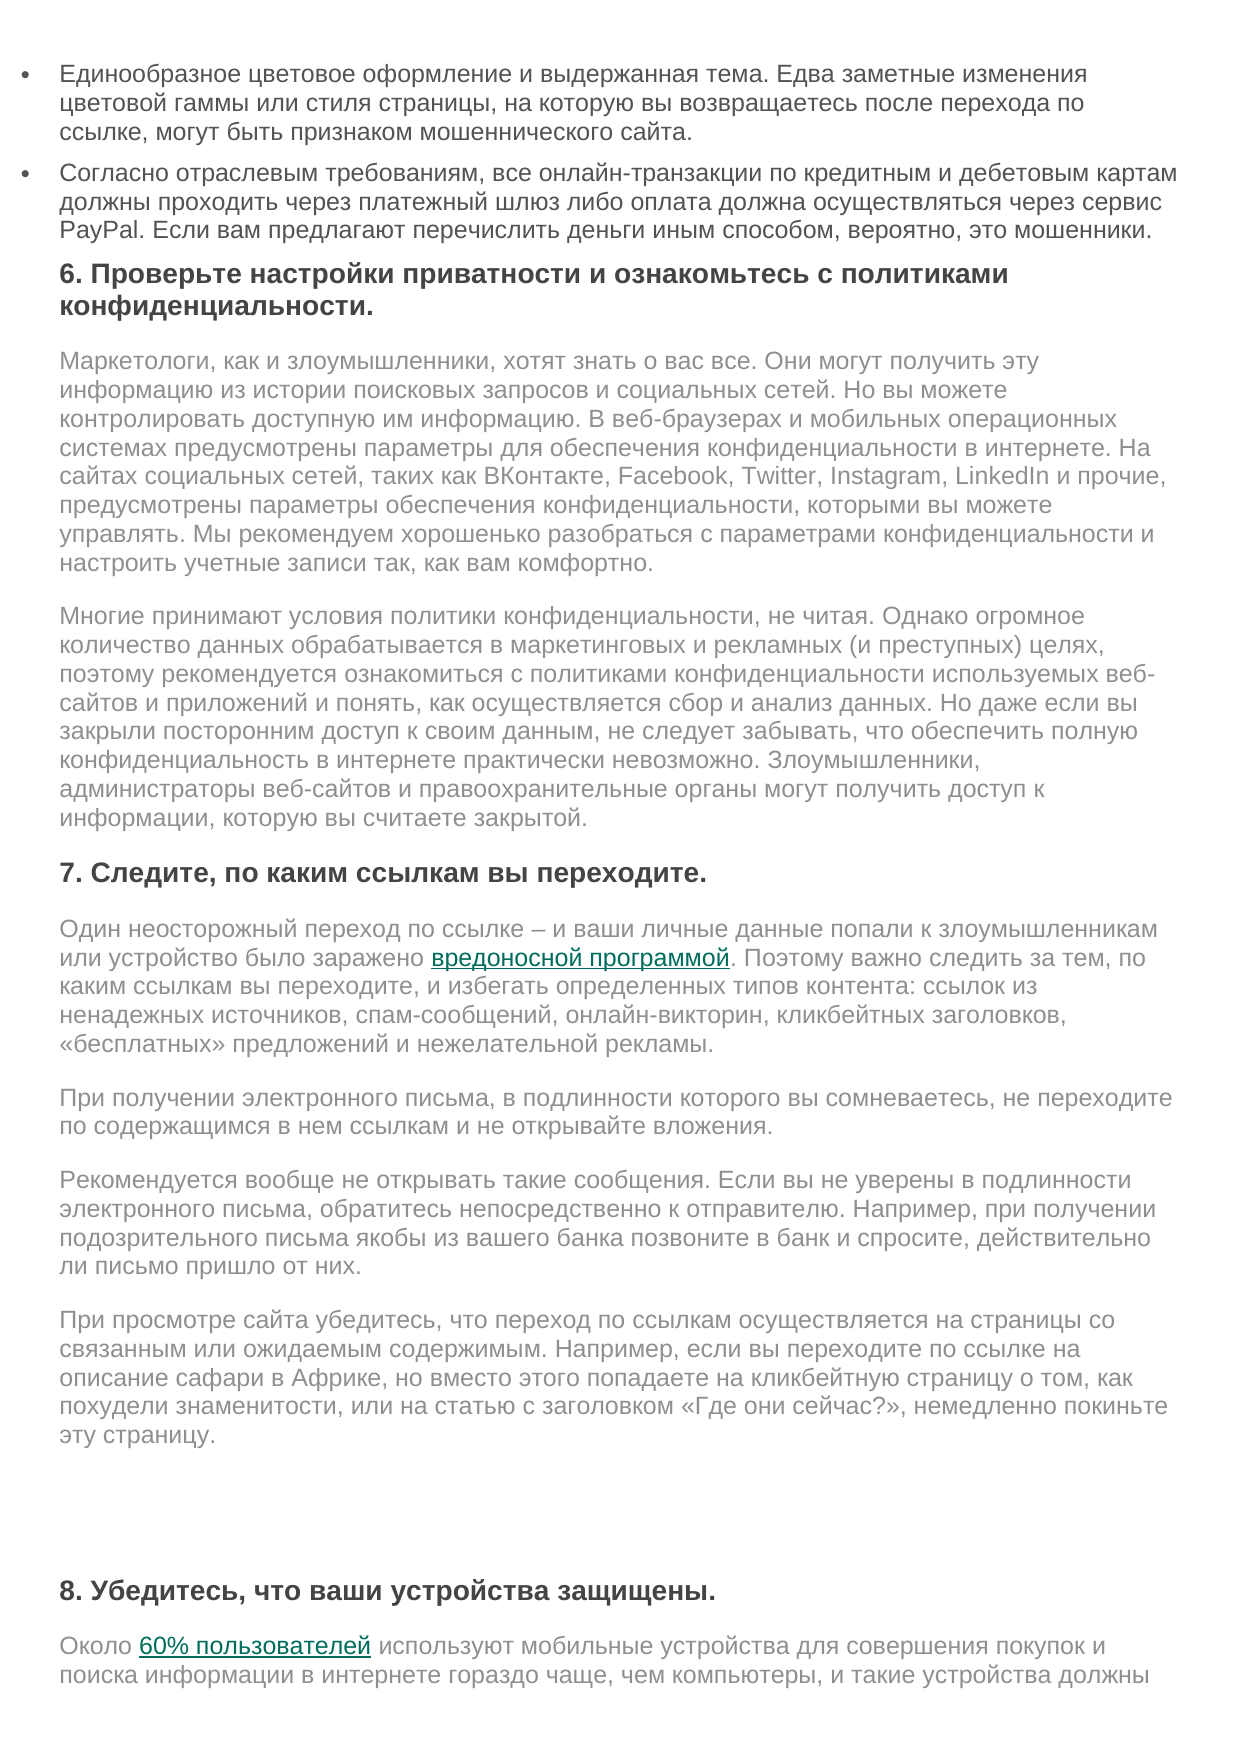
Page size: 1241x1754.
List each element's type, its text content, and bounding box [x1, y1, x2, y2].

text Маркетологи, как и злоумышленники, хотят знать о вас все. Они могут получить эту информацию из истории поисковых запросов и социальных сетей. Но вы можете контролировать доступную им информацию. В веб-браузерах и мобильных операционных системах предусмотрены параметры для обеспечения конфиденциальности в интернете. На сайтах социальных сетей, таких как ВКонтакте, Facebook, Twitter, Instagram, LinkedIn и прочие, предусмотрены параметры обеспечения конфиденциальности, которыми вы можете управлять. Мы рекомендуем хорошенько разобраться с параметрами конфиденциальности и настроить учетные записи так, как вам комфортно. [59, 346, 1181, 576]
text Рекомендуется вообще не открывать такие сообщения. Если вы не уверены в подлинности электронного письма, обратитесь непосредственно к отправителю. Например, при получении подозрительного письма якобы из вашего банка позвоните в банк и спросите, действительно ли письмо пришло от них. [59, 1165, 1181, 1280]
text 6. Проверьте настройки приватности и ознакомьтесь с политиками конфиденциальности. [59, 257, 1181, 321]
text 7. Следите, по каким ссылкам вы переходите. [59, 856, 1181, 889]
text При получении электронного письма, в подлинности которого вы сомневаетесь, не переходите по содержащимся в нем ссылкам и не открывайте вложения. [59, 1082, 1181, 1140]
text Один неосторожный переход по ссылке – и ваши личные данные попали к злоумышленникам или устройство было заражено вредоносной программой. Поэтому важно следить за тем, по каким ссылкам вы переходите, и избегать определенных типов контента: ссылок из ненадежных источников, спам-сообщений, онлайн-викторин, кликбейтных заголовков, «бесплатных» предложений и нежелательной рекламы. [59, 914, 1181, 1057]
text Многие принимают условия политики конфиденциальности, не читая. Однако огромное количество данных обрабатывается в маркетинговых и рекламных (и преступных) целях, поэтому рекомендуется ознакомиться с политиками конфиденциальности используемых веб-сайтов и приложений и понять, как осуществляется сбор и анализ данных. Но даже если вы закрыли посторонним доступ к своим данным, не следует забывать, что обеспечить полную конфиденциальность в интернете практически невозможно. Злоумышленники, администраторы веб-сайтов и правоохранительные органы могут получить доступ к информации, которую вы считаете закрытой. [59, 601, 1181, 831]
list Единообразное цветовое оформление и выдержанная тема. Едва заметные изменения цветовой гаммы или стиля страницы, на которую вы возвращаетесь после перехода по ссылке, могут быть признаком мошеннического сайта. [22, 59, 1181, 145]
text 8. Убедитесь, что ваши устройства защищены. [59, 1574, 1181, 1606]
text При просмотре сайта убедитесь, что переход по ссылкам осуществляется на страницы со связанным или ожидаемым содержимым. Например, если вы переходите по ссылке на описание сафари в Африке, но вместо этого попадаете на кликбейтную страницу о том, как похудели знаменитости, или на статью с заголовком «Где они сейчас?», немедленно покиньте эту страницу. [59, 1305, 1181, 1449]
list Согласно отраслевым требованиям, все онлайн-транзакции по кредитным и дебетовым картам должны проходить через платежный шлюз либо оплата должна осуществляться через сервис PayPal. Если вам предлагают перечислить деньги иным способом, вероятно, это мошенники. [22, 158, 1181, 244]
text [59, 1631, 1181, 1689]
